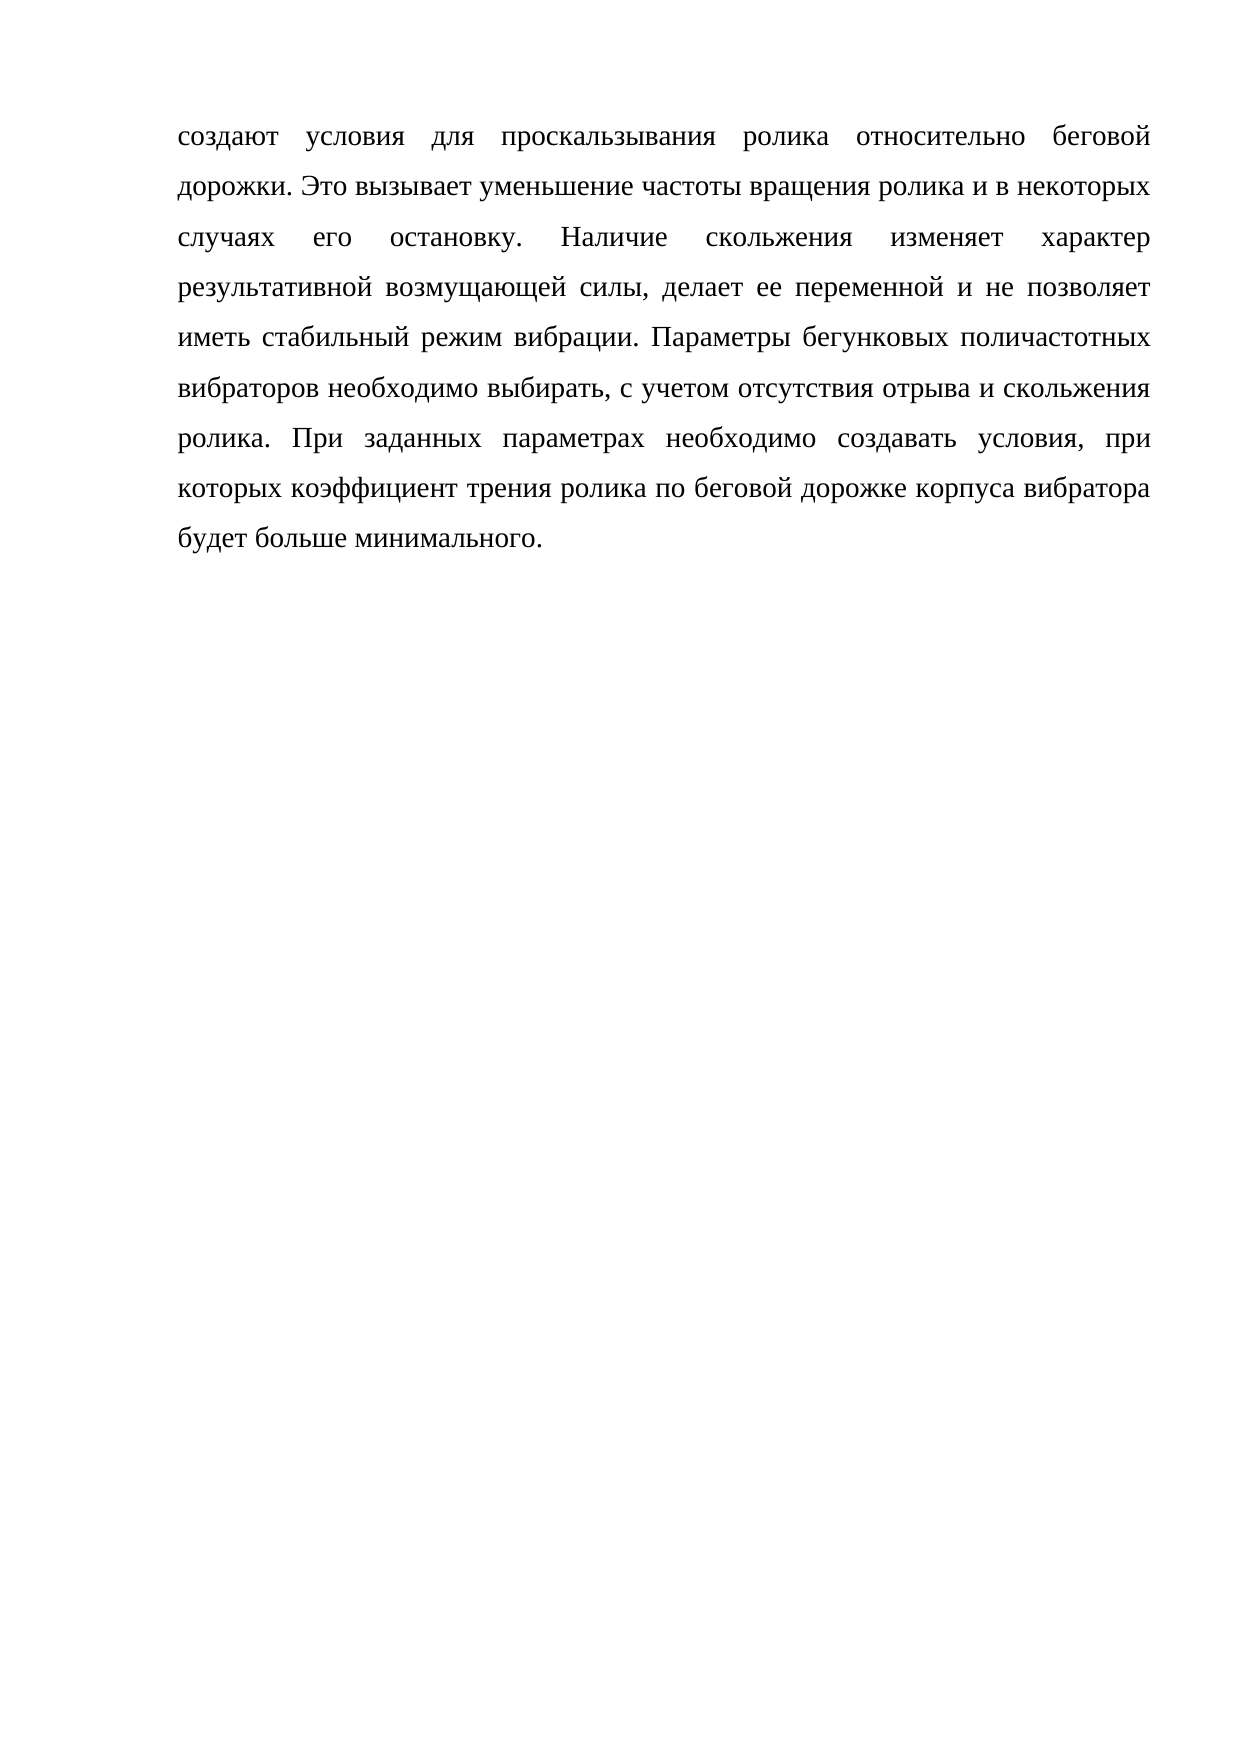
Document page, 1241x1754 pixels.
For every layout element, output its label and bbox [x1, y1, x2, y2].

text [177, 118, 1152, 554]
